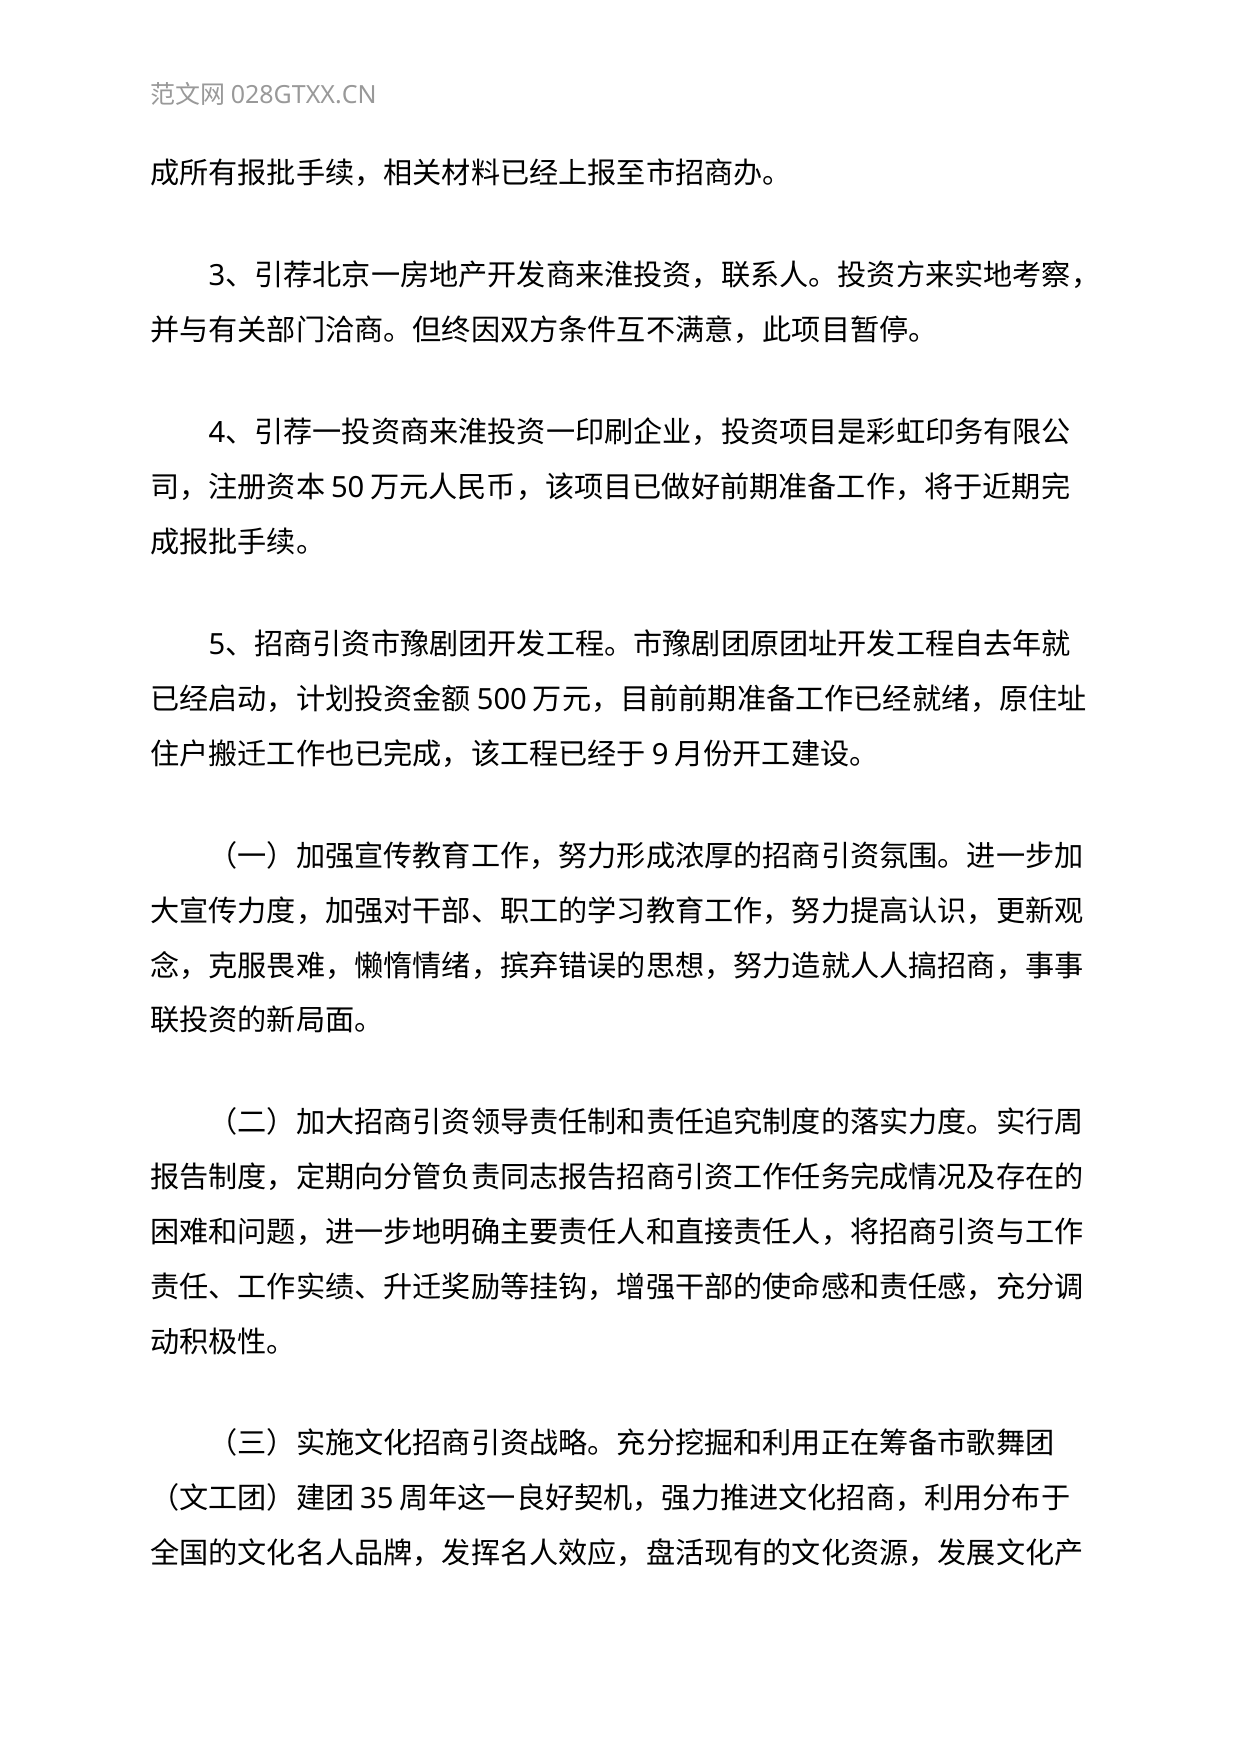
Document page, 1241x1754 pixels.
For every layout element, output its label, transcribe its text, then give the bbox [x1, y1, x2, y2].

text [150, 150, 1090, 192]
text 4、引荐一投资商来淮投资一印刷企业，投资项目是彩虹印务有限公司，注册资本50万元人民币，该项目已做好前期准备工作，将于近期完成报批手续。 [150, 408, 1090, 561]
text 3、引荐北京一房地产开发商来淮投资，联系人。投资方来实地考察，并与有关部门洽商。但终因双方条件互不满意，此项目暂停。 [150, 252, 1090, 349]
text （二）加大招商引资领导责任制和责任追究制度的落实力度。实行周报告制度，定期向分管负责同志报告招商引资工作任务完成情况及存在的困难和问题，进一步地明确主要责任人和直接责任人，将招商引资与工作责任、工作实绩、升迁奖励等挂钩，增强干部的使命感和责任感，充分调动积极性。 [150, 1099, 1090, 1361]
text 5、招商引资市豫剧团开发工程。市豫剧团原团址开发工程自去年就已经启动，计划投资金额500万元，目前前期准备工作已经就绪，原住址住户搬迁工作也已完成，该工程已经于9月份开工建设。 [150, 620, 1090, 773]
text （一）加强宣传教育工作，努力形成浓厚的招商引资氛围。进一步加大宣传力度，加强对干部、职工的学习教育工作，努力提高认识，更新观念，克服畏难，懒惰情绪，摈弃错误的思想，努力造就人人搞招商，事事联投资的新局面。 [150, 832, 1090, 1039]
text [150, 1420, 1090, 1572]
